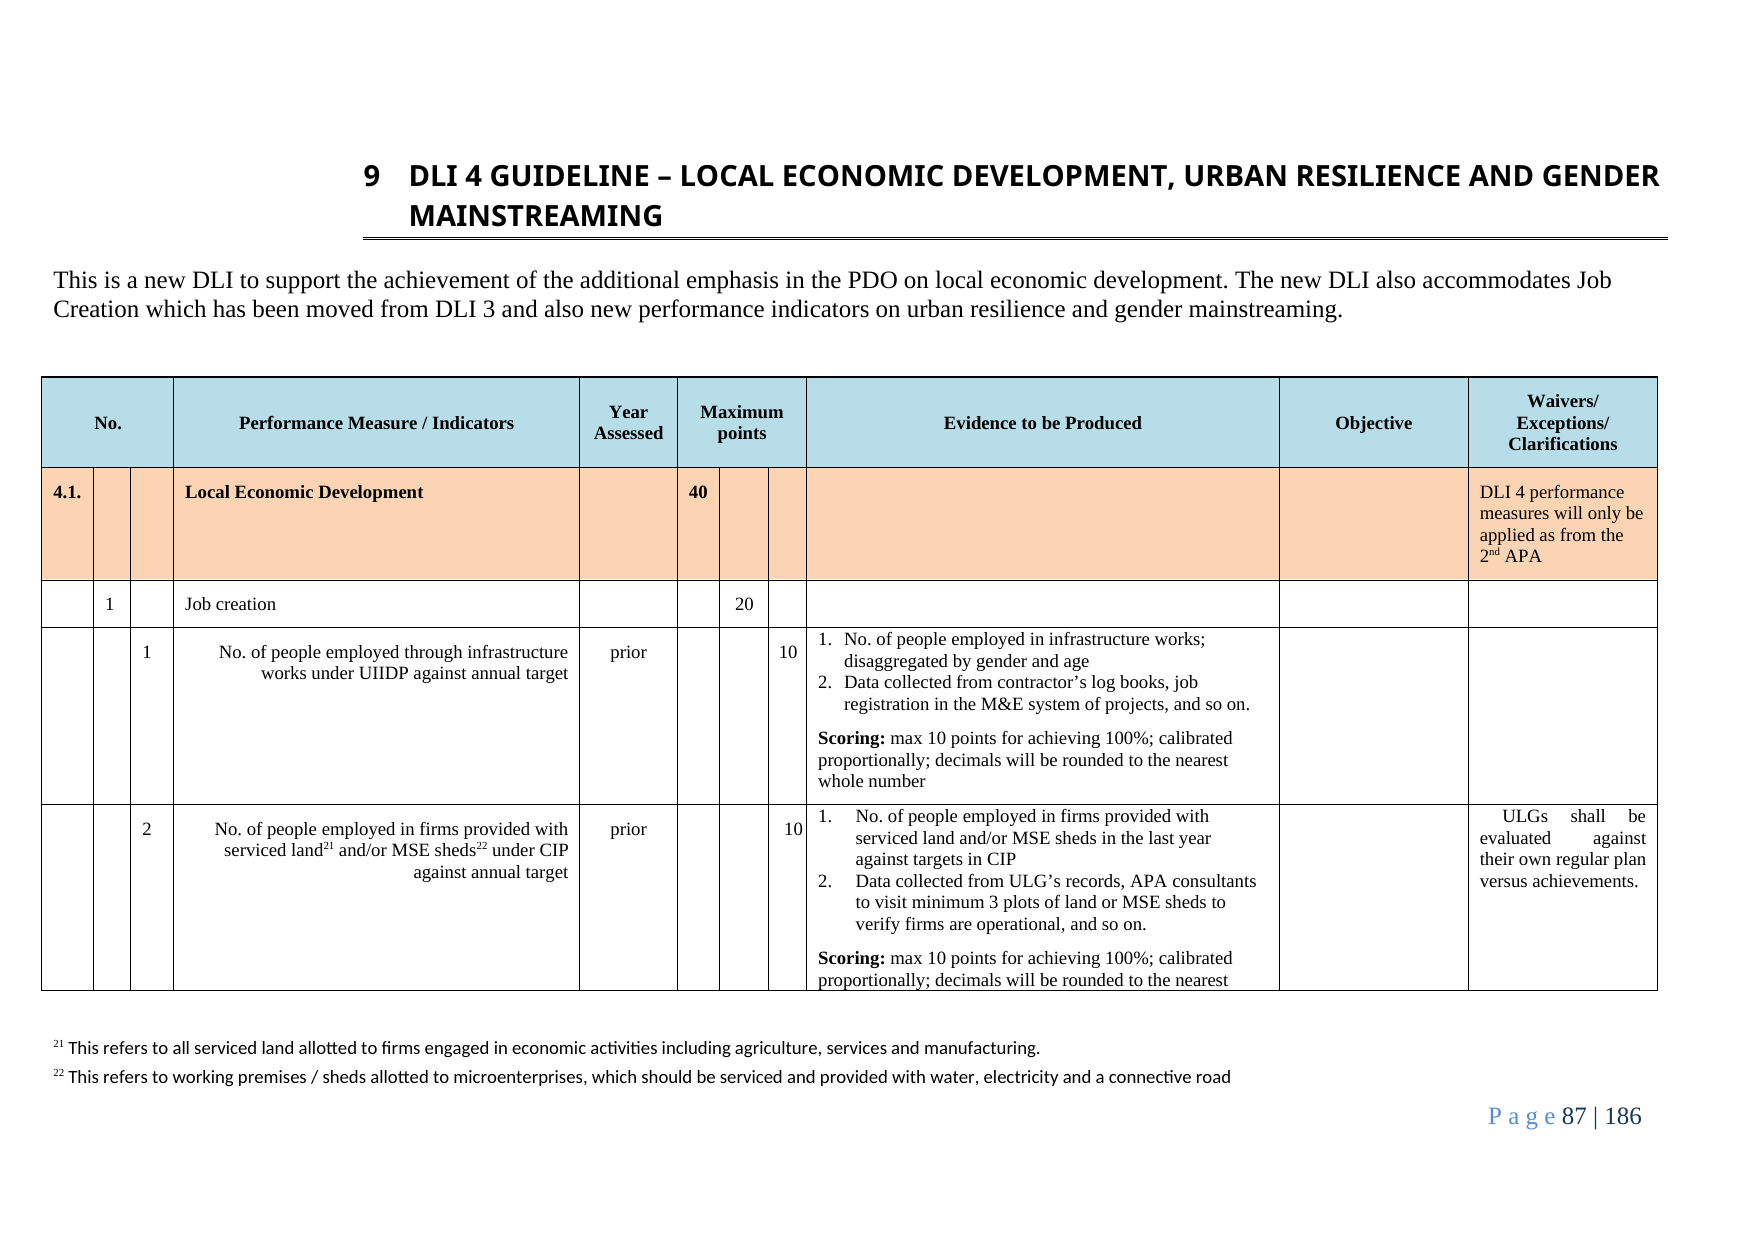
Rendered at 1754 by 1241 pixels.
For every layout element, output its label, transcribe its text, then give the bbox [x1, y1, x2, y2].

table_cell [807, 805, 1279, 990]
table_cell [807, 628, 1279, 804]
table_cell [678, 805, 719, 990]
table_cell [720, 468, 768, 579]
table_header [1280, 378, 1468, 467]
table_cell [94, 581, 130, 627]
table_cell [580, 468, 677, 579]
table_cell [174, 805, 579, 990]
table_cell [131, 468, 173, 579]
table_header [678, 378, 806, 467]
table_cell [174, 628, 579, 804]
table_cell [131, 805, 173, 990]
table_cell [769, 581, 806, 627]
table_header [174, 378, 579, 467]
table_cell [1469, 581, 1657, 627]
subtitle DLI 4 Guideline – Local Economic Development, Urban Resilience and Gender Mainstreaming [363, 156, 1668, 237]
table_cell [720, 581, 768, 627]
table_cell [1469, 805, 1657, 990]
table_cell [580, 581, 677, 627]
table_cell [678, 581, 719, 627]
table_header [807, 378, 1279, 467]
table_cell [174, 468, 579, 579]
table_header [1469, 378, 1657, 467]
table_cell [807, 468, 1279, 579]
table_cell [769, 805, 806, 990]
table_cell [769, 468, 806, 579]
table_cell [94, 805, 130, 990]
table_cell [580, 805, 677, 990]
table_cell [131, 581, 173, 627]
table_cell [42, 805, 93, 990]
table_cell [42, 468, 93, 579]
text This is a new DLI to support the achievement of the additional emphasis in the PDO on local economic development. The new DLI also accommodates Job Creation which has been moved from DLI 3 and also new performance indicators on urban resilience and gender mainstreaming. [53, 265, 1668, 323]
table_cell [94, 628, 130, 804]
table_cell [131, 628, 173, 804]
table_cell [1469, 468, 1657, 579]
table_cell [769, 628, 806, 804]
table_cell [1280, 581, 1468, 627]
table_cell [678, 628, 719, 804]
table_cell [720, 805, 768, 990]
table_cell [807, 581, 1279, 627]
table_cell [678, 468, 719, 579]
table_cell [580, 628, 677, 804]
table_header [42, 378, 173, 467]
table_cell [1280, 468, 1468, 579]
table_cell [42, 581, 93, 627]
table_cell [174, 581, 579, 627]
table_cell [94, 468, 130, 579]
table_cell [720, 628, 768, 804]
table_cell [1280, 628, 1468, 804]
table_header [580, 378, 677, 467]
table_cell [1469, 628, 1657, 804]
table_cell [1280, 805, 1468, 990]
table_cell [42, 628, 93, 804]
